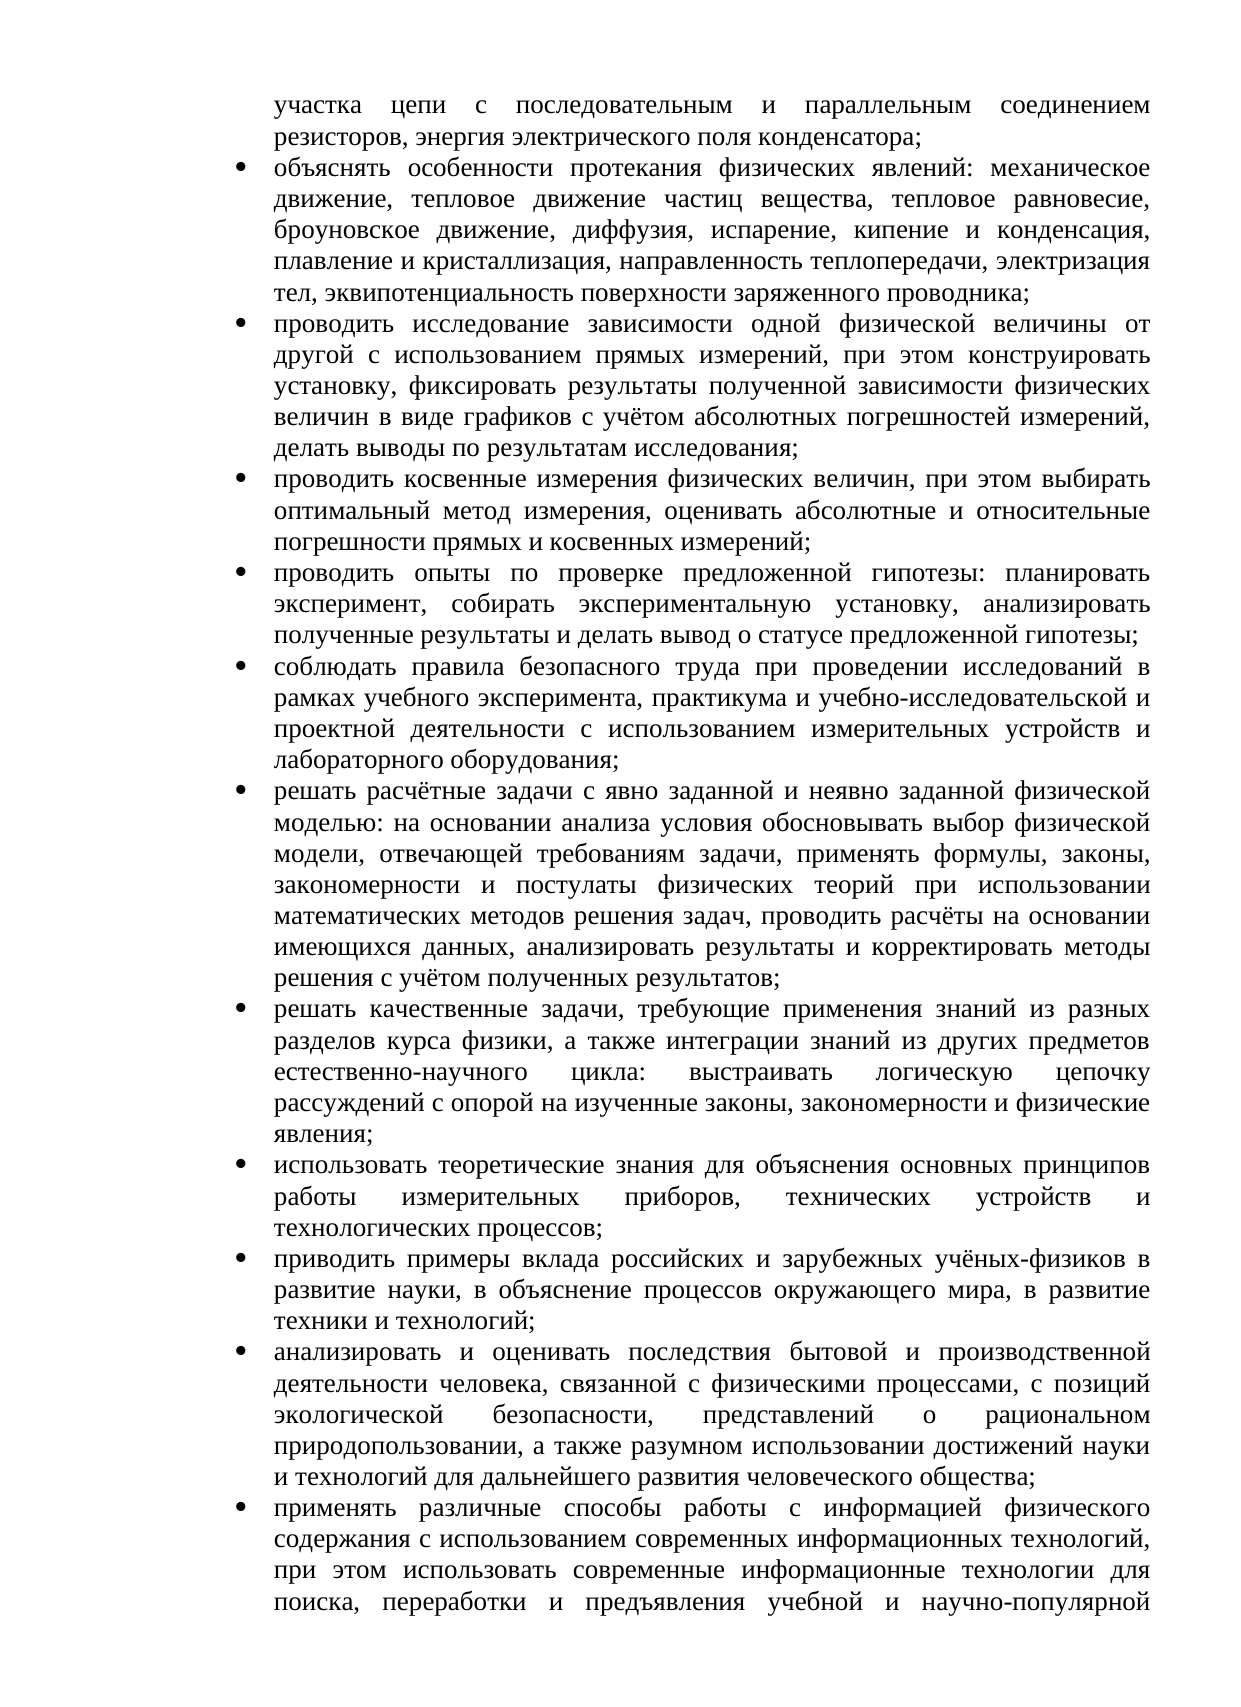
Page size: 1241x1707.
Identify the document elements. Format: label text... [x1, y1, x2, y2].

list проводить исследование зависимости одной физической величины от другой с использованием прямых измерений, при этом конструировать установку, фиксировать результаты полученной зависимости физических величин в виде графиков с учётом абсолютных погрешностей измерений, делать выводы по результатам исследования; [236, 307, 1152, 463]
list проводить опыты по проверке предложенной гипотезы: планировать эксперимент, собирать экспериментальную установку, анализировать полученные результаты и делать вывод о статусе предложенной гипотезы; [236, 556, 1152, 650]
list решать расчётные задачи с явно заданной и неявно заданной физической моделью: на основании анализа условия обосновывать выбор физической модели, отвечающей требованиям задачи, применять формулы, законы, закономерности и постулаты физических теорий при использовании математических методов решения задач, проводить расчёты на основании имеющихся данных, анализировать результаты и корректировать методы решения с учётом полученных результатов; [236, 774, 1152, 992]
list решать качественные задачи, требующие применения знаний из разных разделов курса физики, а также интеграции знаний из других предметов естественно-научного цикла: выстраивать логическую цепочку рассуждений с опорой на изученные законы, закономерности и физические явления; [236, 992, 1152, 1148]
list использовать теоретические знания для объяснения основных принципов работы измерительных приборов, технических устройств и технологических процессов; [236, 1148, 1152, 1242]
list проводить косвенные измерения физических величин, при этом выбирать оптимальный метод измерения, оценивать абсолютные и относительные погрешности прямых и косвенных измерений; [236, 463, 1152, 556]
list анализировать и оценивать последствия бытовой и производственной деятельности человека, связанной с физическими процессами, с позиций экологической безопасности, представлений о рациональном природопользовании, а также разумном использовании достижений науки и технологий для дальнейшего развития человеческого общества; [236, 1335, 1152, 1491]
list объяснять особенности протекания физических явлений: механическое движение, тепловое движение частиц вещества, тепловое равновесие, броуновское движение, диффузия, испарение, кипение и конденсация, плавление и кристаллизация, направленность теплопередачи, электризация тел, эквипотенциальность поверхности заряженного проводника; [236, 151, 1152, 307]
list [236, 89, 1152, 151]
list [236, 1491, 1152, 1616]
list соблюдать правила безопасного труда при проведении исследований в рамках учебного эксперимента, практикума и учебно-исследовательской и проектной деятельности с использованием измерительных устройств и лабораторного оборудования; [236, 650, 1152, 774]
list приводить примеры вклада российских и зарубежных учёных-физиков в развитие науки, в объяснение процессов окружающего мира, в развитие техники и технологий; [236, 1242, 1152, 1335]
